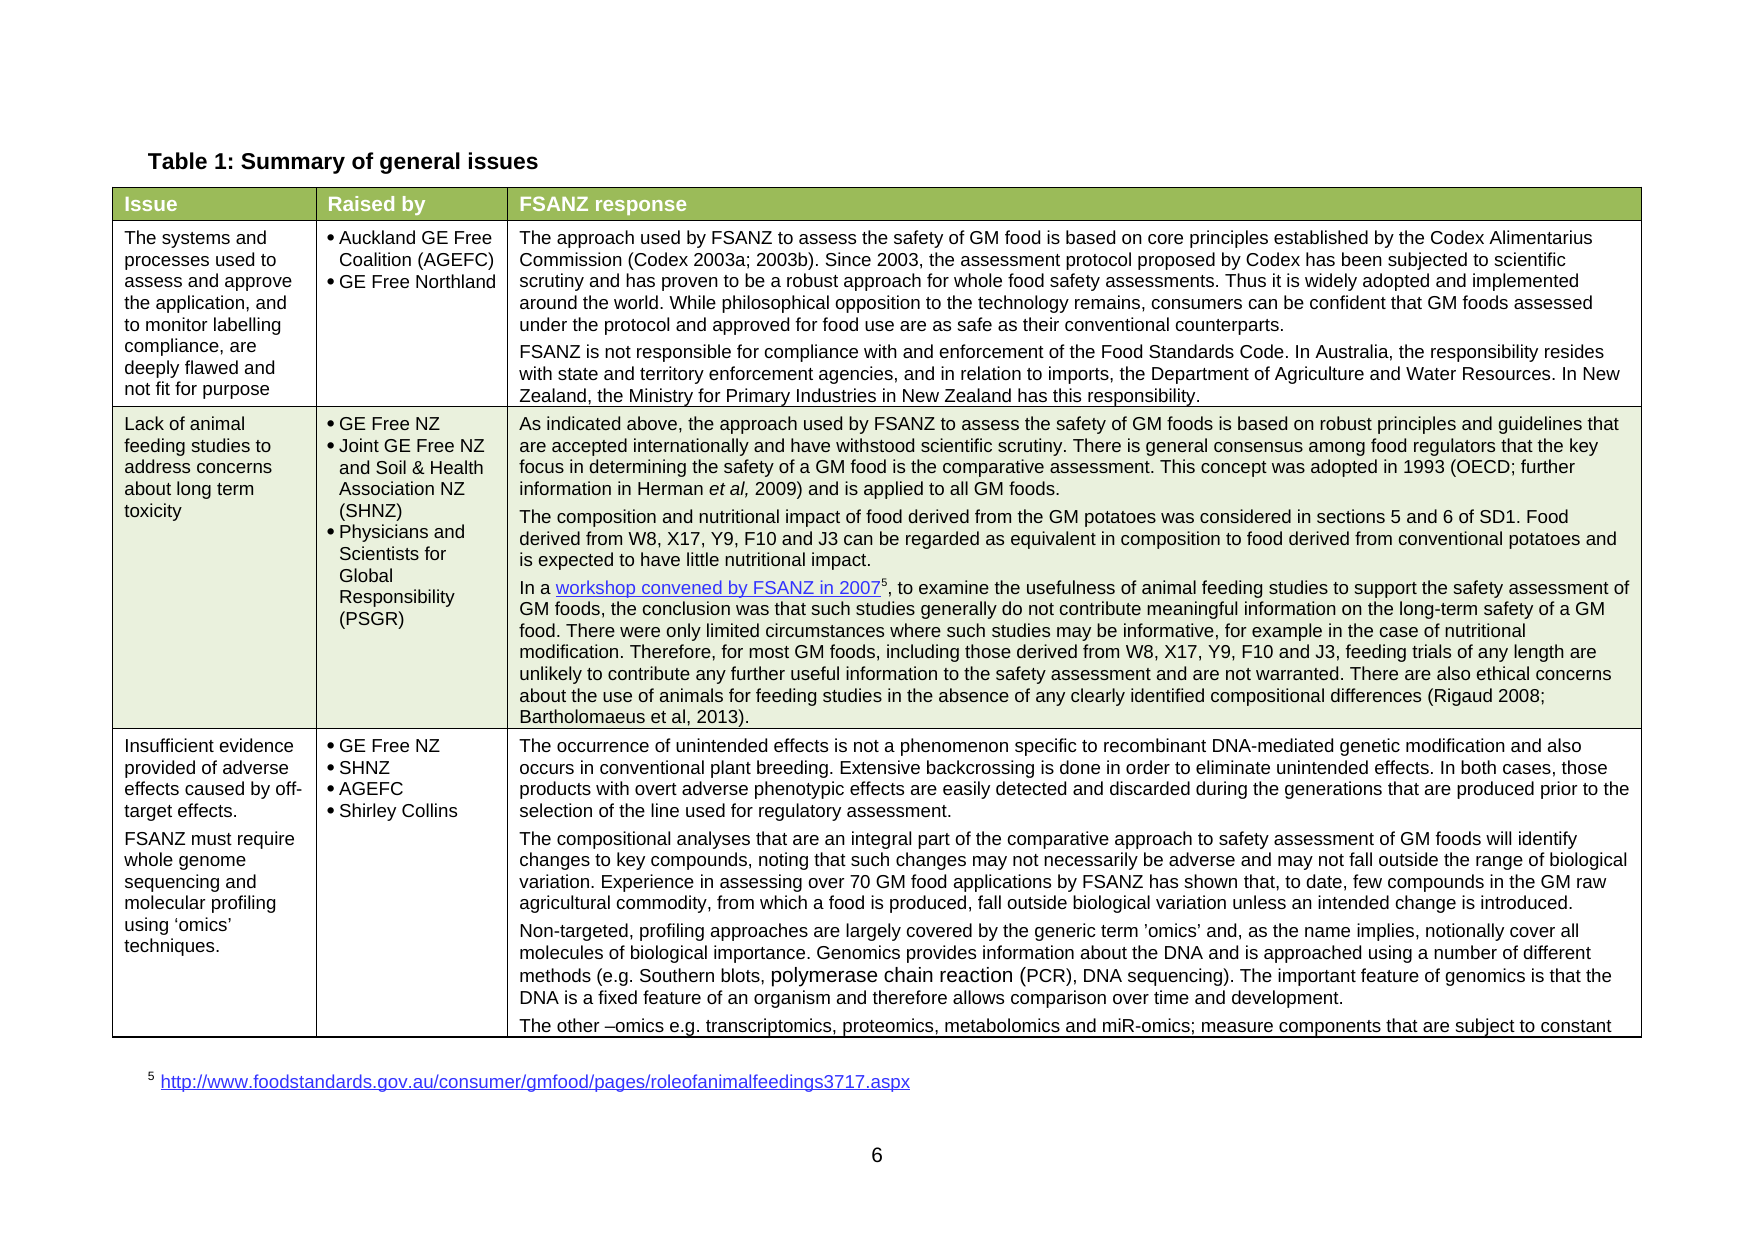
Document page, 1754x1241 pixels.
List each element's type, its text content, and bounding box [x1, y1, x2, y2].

table_header Raised by [317, 188, 507, 220]
table_cell As indicated above, the approach used by FSANZ to assess the safety of GM foods is based on robust principles and guidelines that are accepted internationally and have withstood scientific scrutiny. There is general consensus among food regulators that the key focus in determining the safety of a GM food is the comparative assessment. This concept was adopted in 1993 (OECD; further information in Herman et al, 2009) and is applied to all GM foods. The composition and nutritional impact of food derived from the GM potatoes was considered in sections 5 and 6 of SD1. Food derived from W8, X17, Y9, F10 and J3 can be regarded as equivalent in composition to food derived from conventional potatoes and is expected to have little nutritional impact. In a workshop convened by FSANZ in 2007, to examine the usefulness of animal feeding studies to support the safety assessment of GM foods, the conclusion was that such studies generally do not contribute meaningful information on the long-term safety of a GM food. There were only limited circumstances where such studies may be informative, for example in the case of nutritional modification. Therefore, for most GM foods, including those derived from W8, X17, Y9, F10 and J3, feeding trials of any length are unlikely to contribute any further useful information to the safety assessment and are not warranted. There are also ethical concerns about the use of animals for feeding studies in the absence of any clearly identified compositional differences (Rigaud 2008; Bartholomaeus et al, 2013). [508, 407, 1641, 728]
table_cell The systems and processes used to assess and approve the application, and to monitor labelling compliance, are deeply flawed and not fit for purpose [113, 221, 316, 406]
table_cell GE Free NZ SHNZ AGEFC Shirley Collins [317, 729, 507, 1036]
table_header Issue [113, 188, 316, 220]
table_cell The approach used by FSANZ to assess the safety of GM food is based on core principles established by the Codex Alimentarius Commission (Codex 2003a; 2003b). Since 2003, the assessment protocol proposed by Codex has been subjected to scientific scrutiny and has proven to be a robust approach for whole food safety assessments. Thus it is widely adopted and implemented around the world. While philosophical opposition to the technology remains, consumers can be confident that GM foods assessed under the protocol and approved for food use are as safe as their conventional counterparts. FSANZ is not responsible for compliance with and enforcement of the Food Standards Code. In Australia, the responsibility resides with state and territory enforcement agencies, and in relation to imports, the Department of Agriculture and Water Resources. In New Zealand, the Ministry for Primary Industries in New Zealand has this responsibility. [508, 221, 1641, 406]
table_cell GE Free NZ Joint GE Free NZ and Soil & Health Association NZ (SHNZ) Physicians and Scientists for Global Responsibility (PSGR) [317, 407, 507, 728]
title Table 1: Summary of general issues [148, 148, 1606, 174]
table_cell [113, 729, 316, 1036]
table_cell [508, 729, 1641, 1036]
table_header FSANZ response [508, 188, 1641, 220]
table_cell Auckland GE Free Coalition (AGEFC) GE Free Northland [317, 221, 507, 406]
table_cell Lack of animal feeding studies to address concerns about long term toxicity [113, 407, 316, 728]
